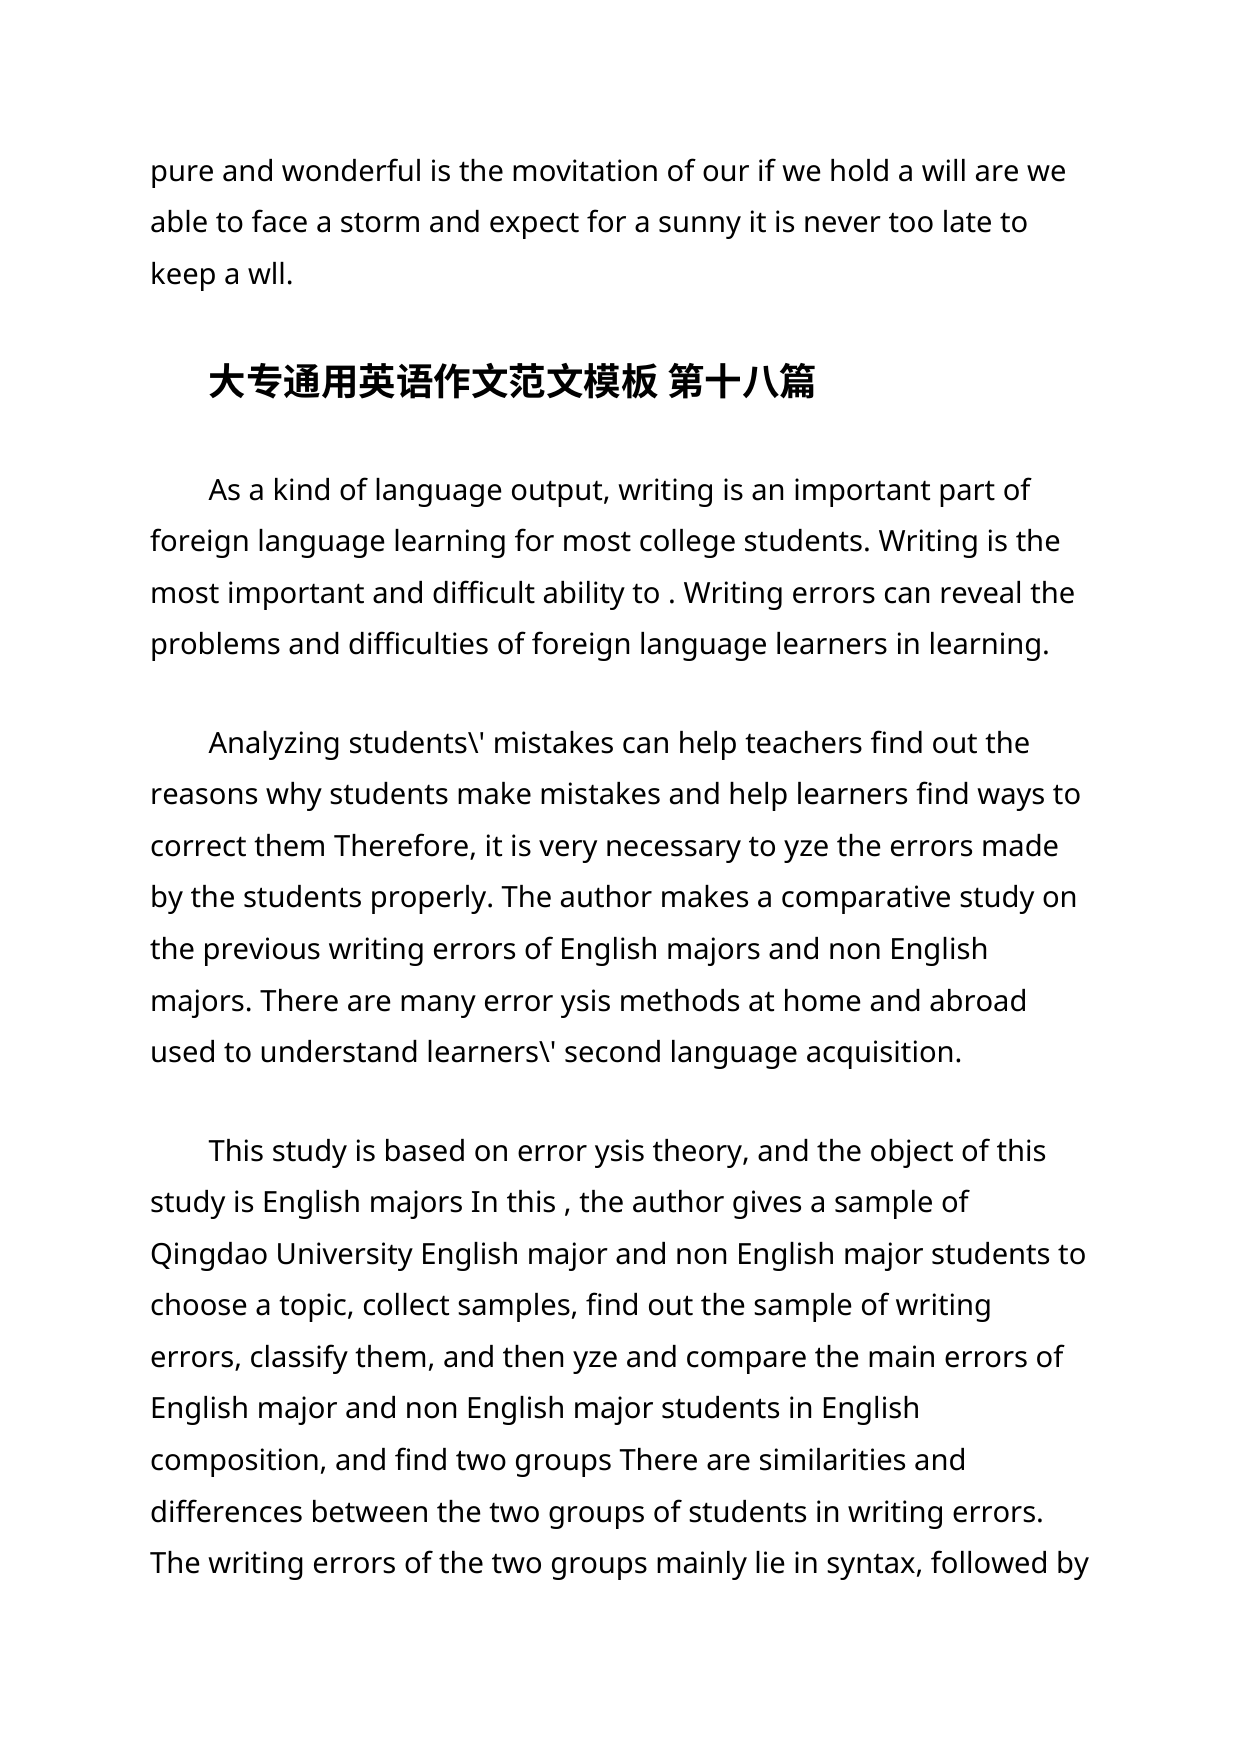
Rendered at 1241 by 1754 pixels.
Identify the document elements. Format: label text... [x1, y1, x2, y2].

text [150, 150, 1090, 293]
text Analyzing students\' mistakes can help teachers find out the reasons why students make mistakes and help learners find ways to correct them Therefore, it is very necessary to yze the errors made by the students properly. The author makes a comparative study on the previous writing errors of English majors and non English majors. There are many error ysis methods at home and abroad used to understand learners\' second language acquisition. [150, 722, 1090, 1071]
text 大专通用英语作文范文模板 第十八篇 [150, 352, 1090, 406]
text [150, 1130, 1090, 1582]
text As a kind of language output, writing is an important part of foreign language learning for most college students. Writing is the most important and difficult ability to . Writing errors can reveal the problems and difficulties of foreign language learners in learning. [150, 469, 1090, 663]
